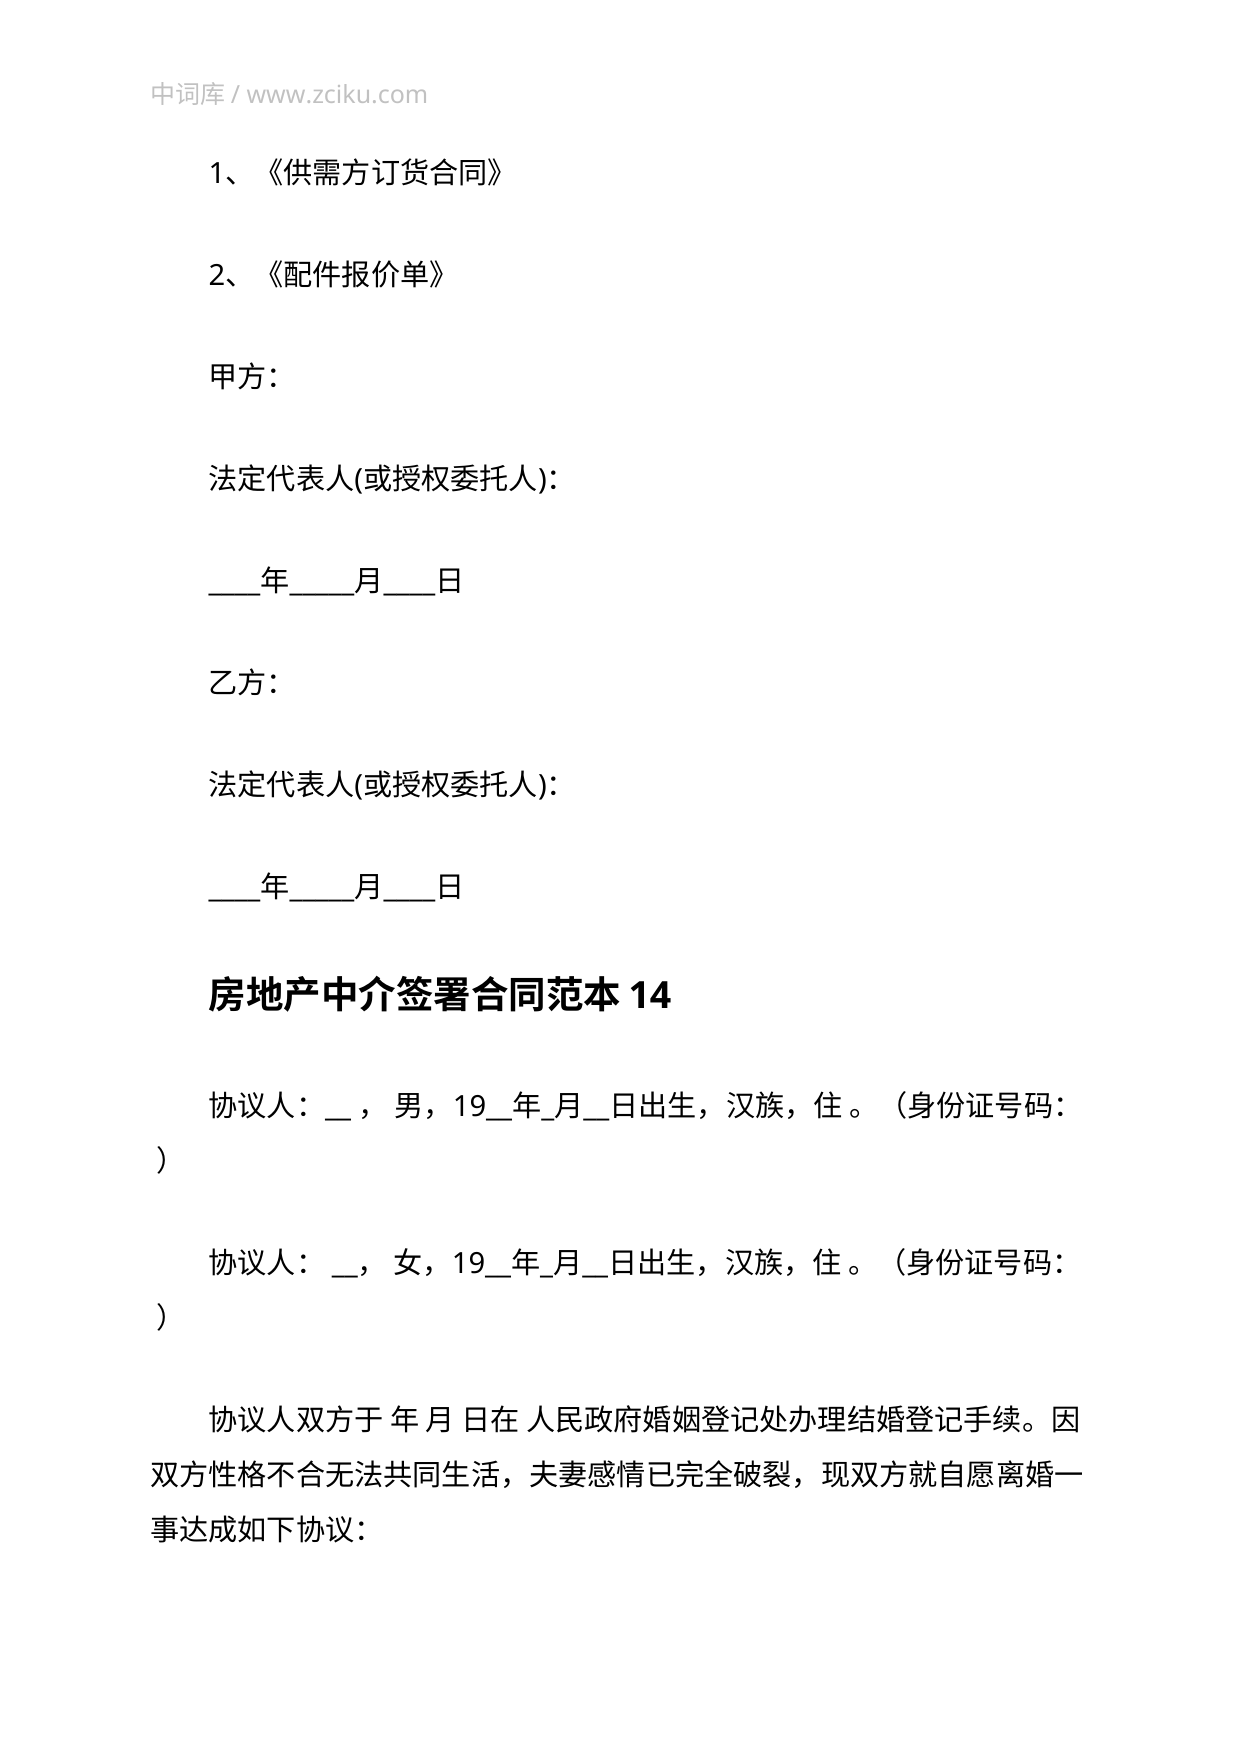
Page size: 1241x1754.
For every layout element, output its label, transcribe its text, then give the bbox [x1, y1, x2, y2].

text 2、《配件报价单》 [150, 252, 1090, 294]
text 协议人双方于 年 月 日在 人民政府婚姻登记处办理结婚登记手续。因双方性格不合无法共同生活，夫妻感情已完全破裂，现双方就自愿离婚一事达成如下协议： [150, 1397, 1090, 1549]
text 甲方： [150, 354, 1090, 396]
text ____年_____月____日 [150, 558, 1090, 600]
text 法定代表人(或授权委托人)： [150, 456, 1090, 498]
text 房地产中介签署合同范本14 [150, 965, 1090, 1020]
text 协议人：__ ， 男，19__年_月__日出生，汉族，住 。（身份证号码： ） [150, 1083, 1090, 1180]
text 法定代表人(或授权委托人)： [150, 761, 1090, 804]
text ____年_____月____日 [150, 863, 1090, 906]
text 乙方： [150, 660, 1090, 702]
text 协议人： __， 女，19__年_月__日出生，汉族，住 。（身份证号码： ） [150, 1240, 1090, 1337]
text 1、《供需方订货合同》 [150, 150, 1090, 192]
